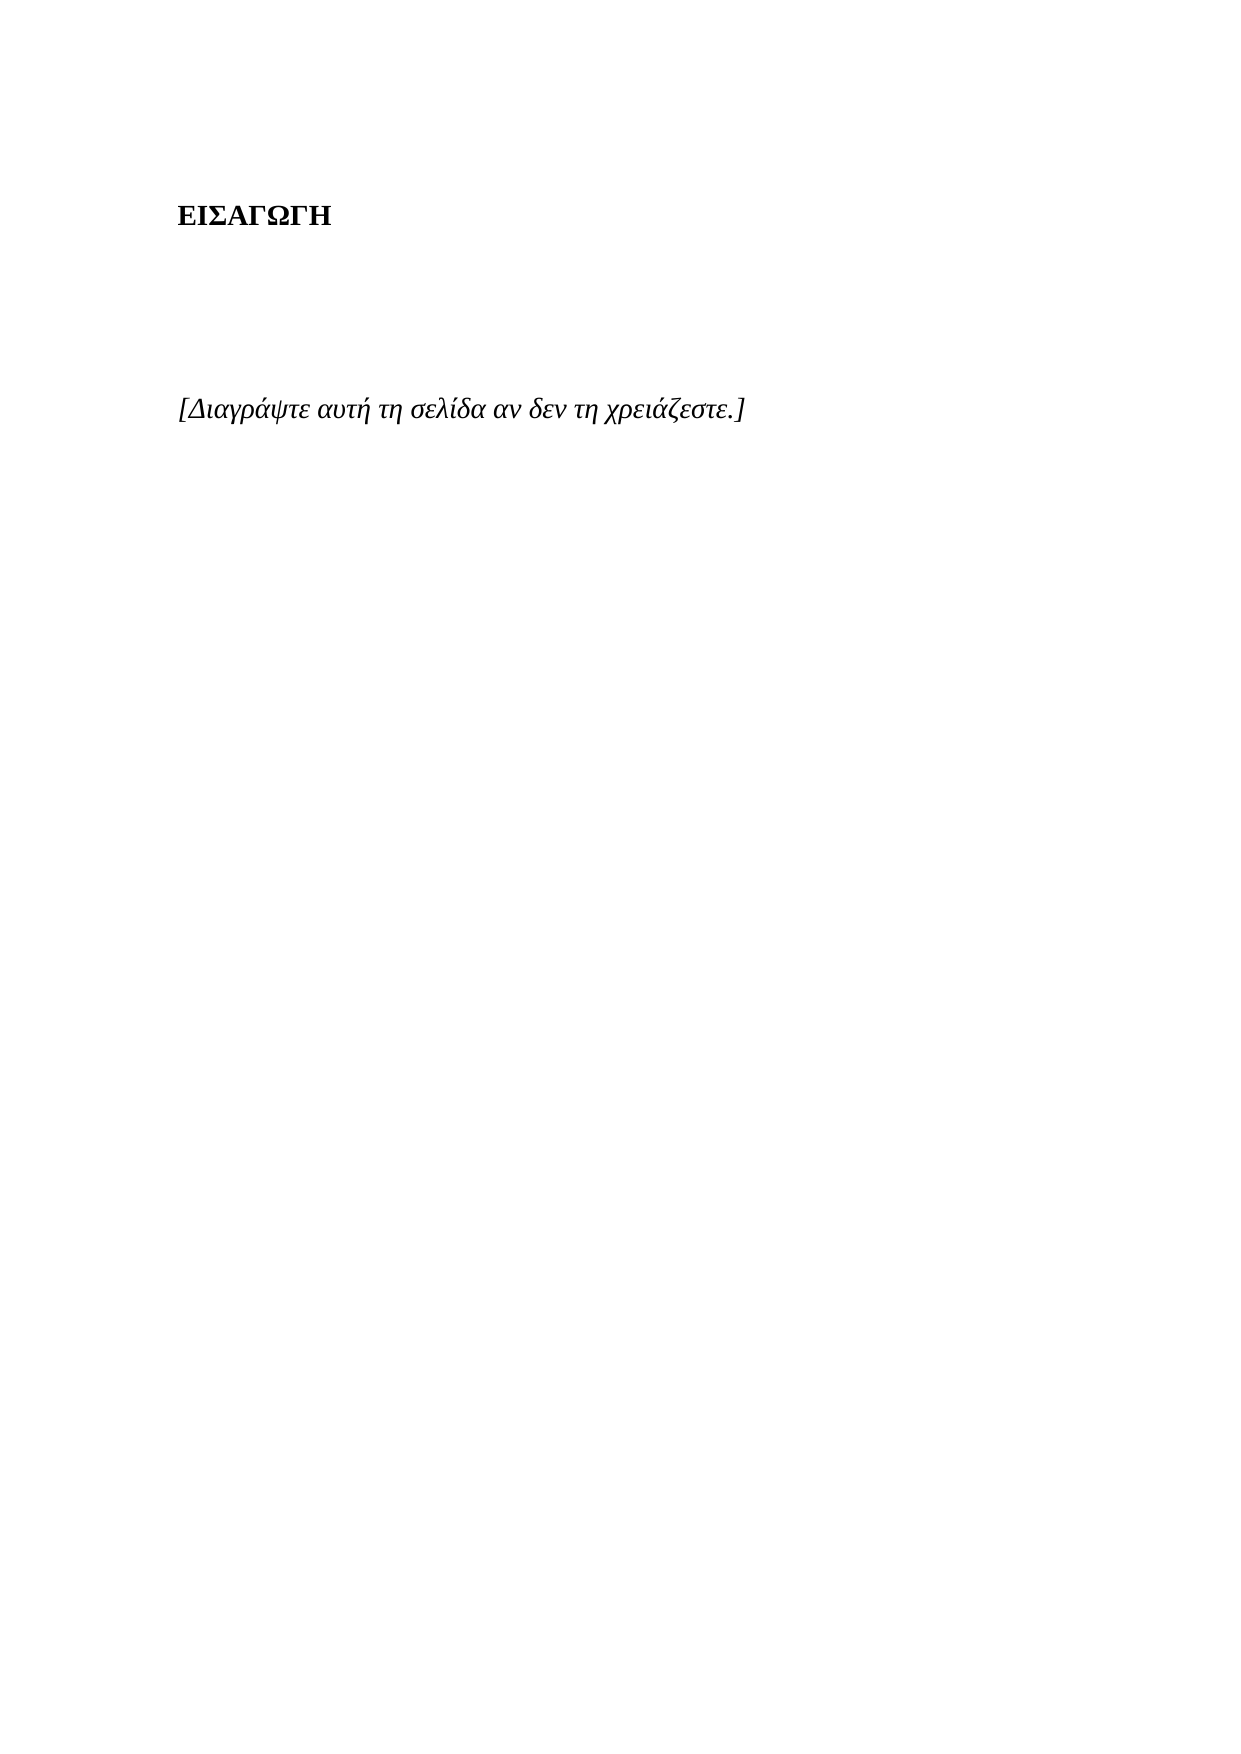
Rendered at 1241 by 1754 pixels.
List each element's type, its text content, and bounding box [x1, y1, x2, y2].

text [Διαγράψτε αυτή τη σελίδα αν δεν τη χρειάζεστε.] [177, 391, 1093, 425]
subtitle ΕΙΣΑΓΩΓΗ [177, 198, 1093, 231]
